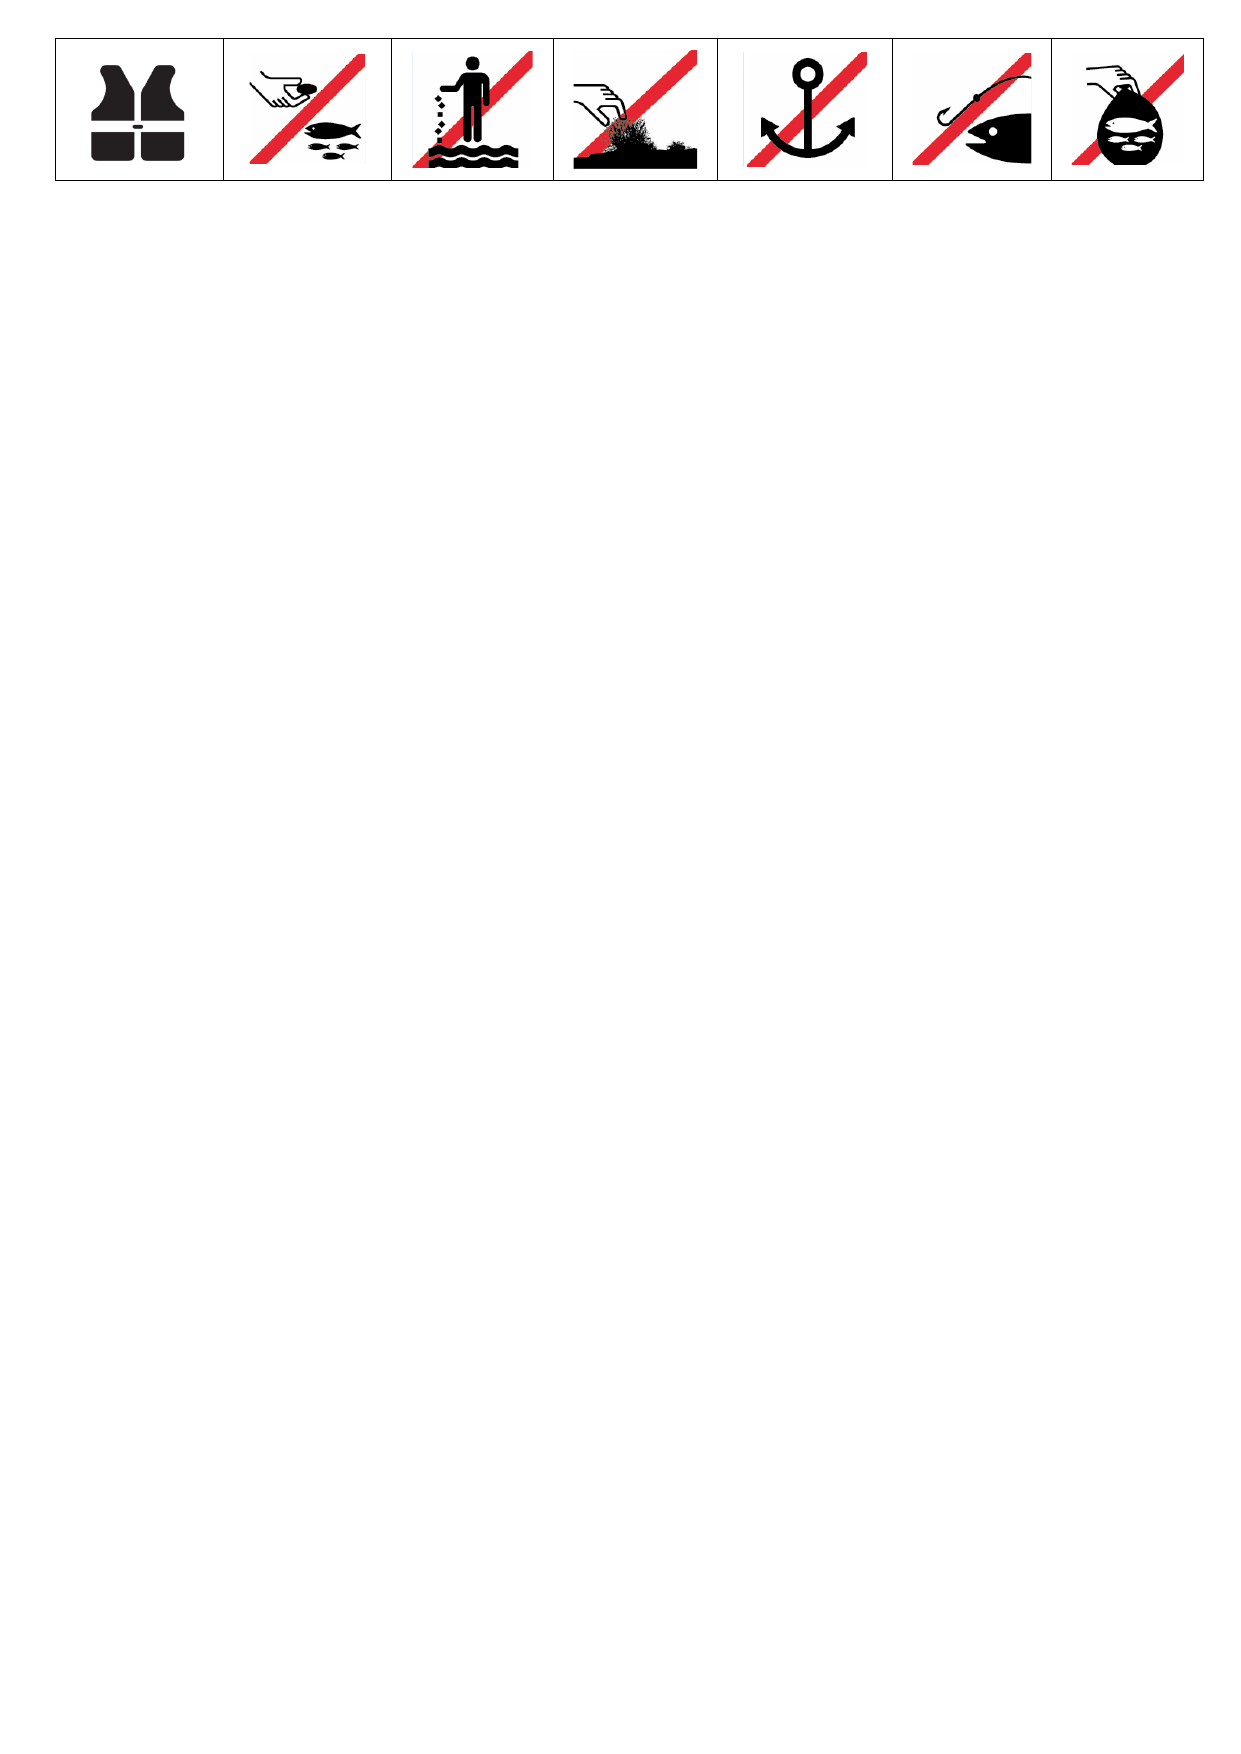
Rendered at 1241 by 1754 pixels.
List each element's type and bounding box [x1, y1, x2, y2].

picture [249, 54, 366, 164]
table_header [224, 39, 391, 180]
table_header [56, 39, 223, 180]
table_header [718, 39, 892, 180]
picture [77, 48, 202, 171]
picture [743, 52, 867, 167]
picture [412, 51, 533, 168]
picture [1071, 53, 1184, 165]
table_header [893, 39, 1051, 180]
picture [912, 53, 1032, 165]
table_header [554, 39, 717, 180]
table_header [392, 39, 553, 180]
table_header [1052, 39, 1203, 180]
picture [573, 50, 698, 169]
